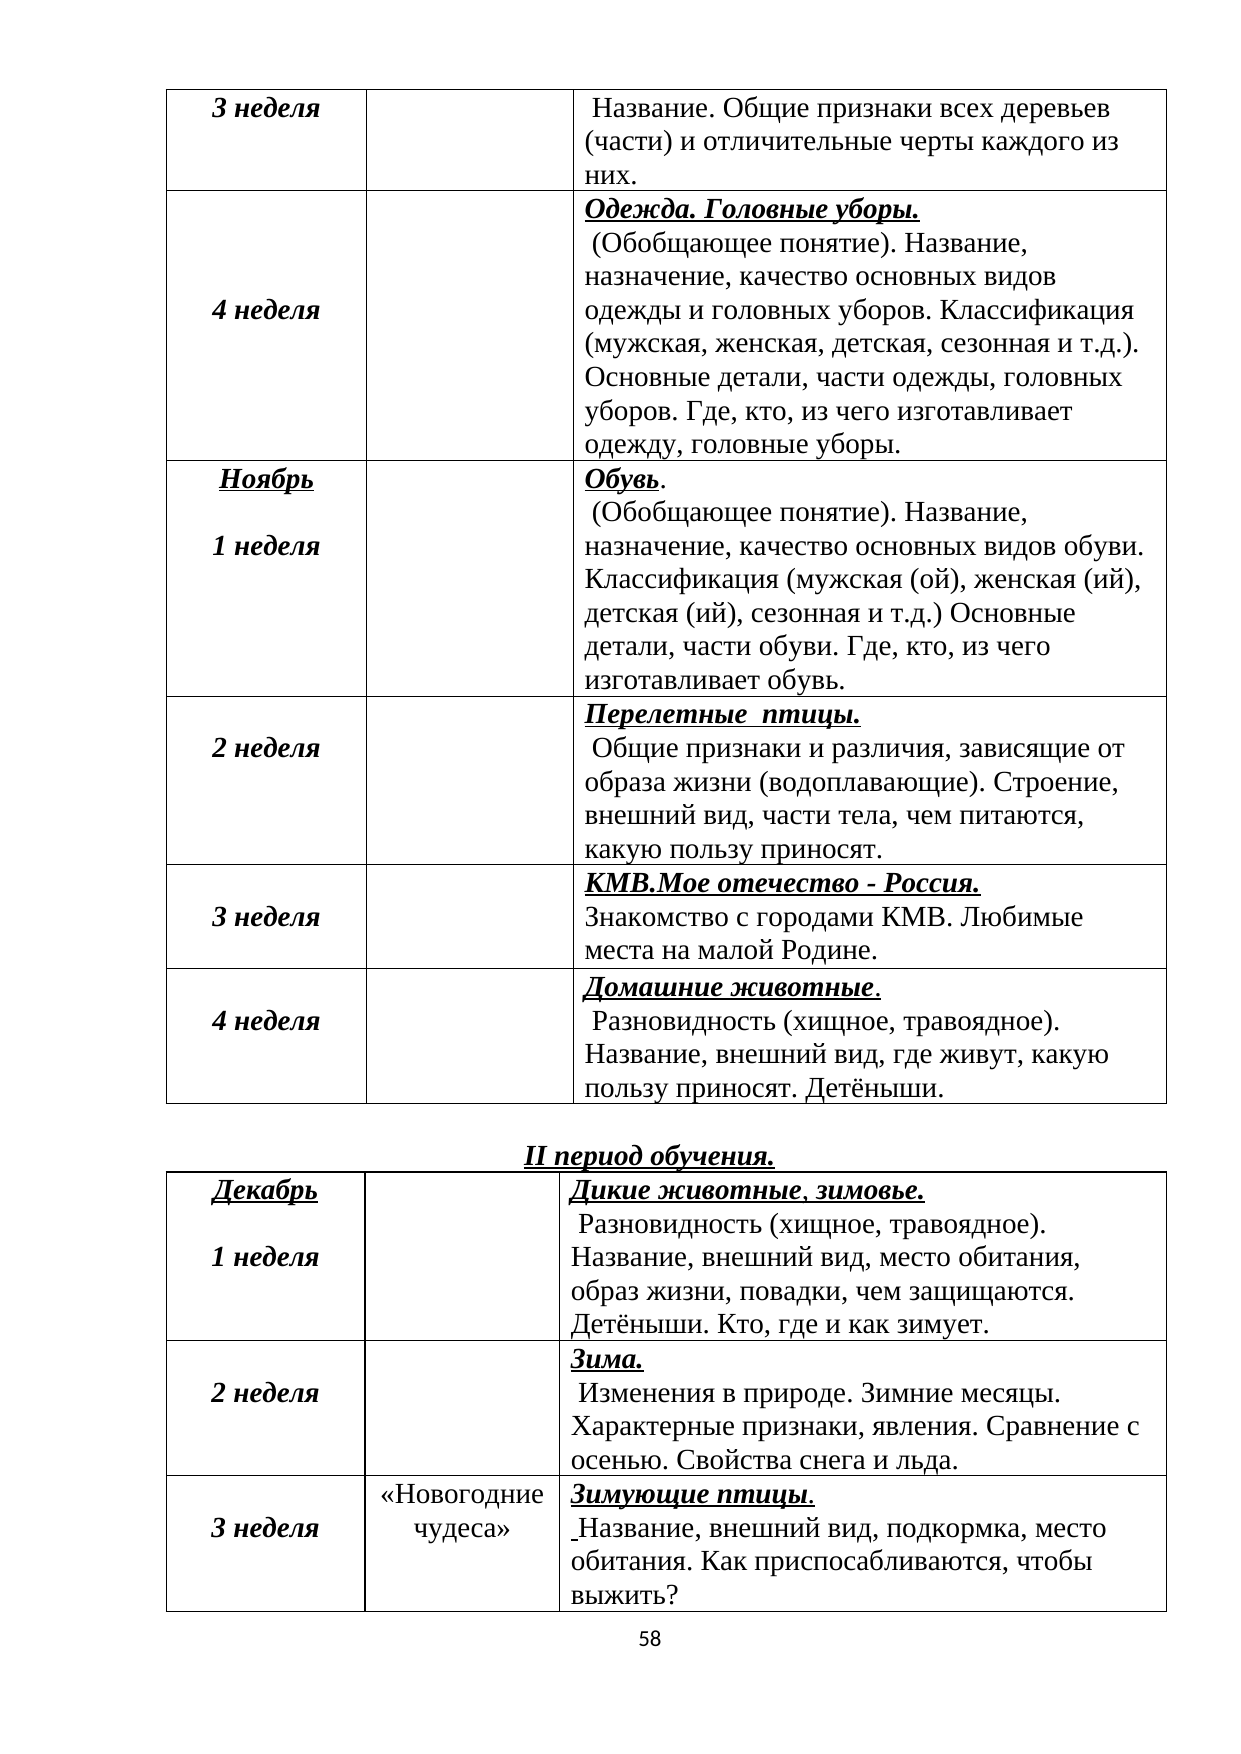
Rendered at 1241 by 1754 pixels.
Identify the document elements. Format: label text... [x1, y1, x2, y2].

table_cell Зима. Изменения в природе. Зимние месяцы. Характерные признаки, явления. Сравнение с осенью. Свойства снега и льда. [560, 1341, 1166, 1475]
table_cell [367, 969, 573, 1103]
table_cell [367, 191, 573, 460]
table_cell Перелетные птицы. Общие признаки и различия, зависящие от образа жизни (водоплавающие). Строение, внешний вид, части тела, чем питаются, какую пользу приносят. [574, 697, 1166, 864]
table_cell Обувь. (Обобщающее понятие). Название, назначение, качество основных видов обуви. Классификация (мужская (ой), женская (ий), детская (ий), сезонная и т.д.) Основные детали, части обуви. Где, кто, из чего изготавливает обувь. [574, 461, 1166, 696]
table_cell 3 неделя [167, 865, 366, 968]
table_cell Одежда. Головные уборы. (Обобщающее понятие). Название, назначение, качество основных видов одежды и головных уборов. Классификация (мужская, женская, детская, сезонная и т.д.). Основные детали, части одежды, головных уборов. Где, кто, из чего изготавливает одежду, головные уборы. [574, 191, 1166, 460]
table_cell [366, 1341, 559, 1475]
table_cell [574, 90, 1166, 190]
table_cell Зимующие птицы. Название, внешний вид, подкормка, место обитания. Как приспосабливаются, чтобы выжить? [560, 1476, 1166, 1611]
table_header Декабрь 1 неделя [167, 1173, 364, 1340]
table_header [366, 1173, 559, 1340]
table_cell [367, 697, 573, 864]
table_cell Домашние животные. Разновидность (хищное, травоядное). Название, внешний вид, где живут, какую пользу приносят. Детёныши. [574, 969, 1166, 1103]
table_header Дикие животные, зимовье. Разновидность (хищное, травоядное). Название, внешний вид, место обитания, образ жизни, повадки, чем защищаются. Детёныши. Кто, где и как зимует. [560, 1173, 1166, 1340]
table_cell 2 неделя [167, 697, 366, 864]
table_cell 3 неделя [167, 90, 366, 190]
table_cell «Новогодние чудеса» [366, 1476, 559, 1611]
table_cell 3 неделя [167, 1476, 364, 1611]
text II период обучения. [177, 1138, 1122, 1171]
table_cell 4 неделя [167, 969, 366, 1103]
table_cell [367, 461, 573, 696]
table_cell 4 неделя [167, 191, 366, 460]
table_cell 2 неделя [167, 1341, 364, 1475]
table_cell Ноябрь 1 неделя [167, 461, 366, 696]
table_cell КМВ.Мое отечество - Россия. Знакомство с городами КМВ. Любимые места на малой Родине. [574, 865, 1166, 968]
table_cell [367, 865, 573, 968]
